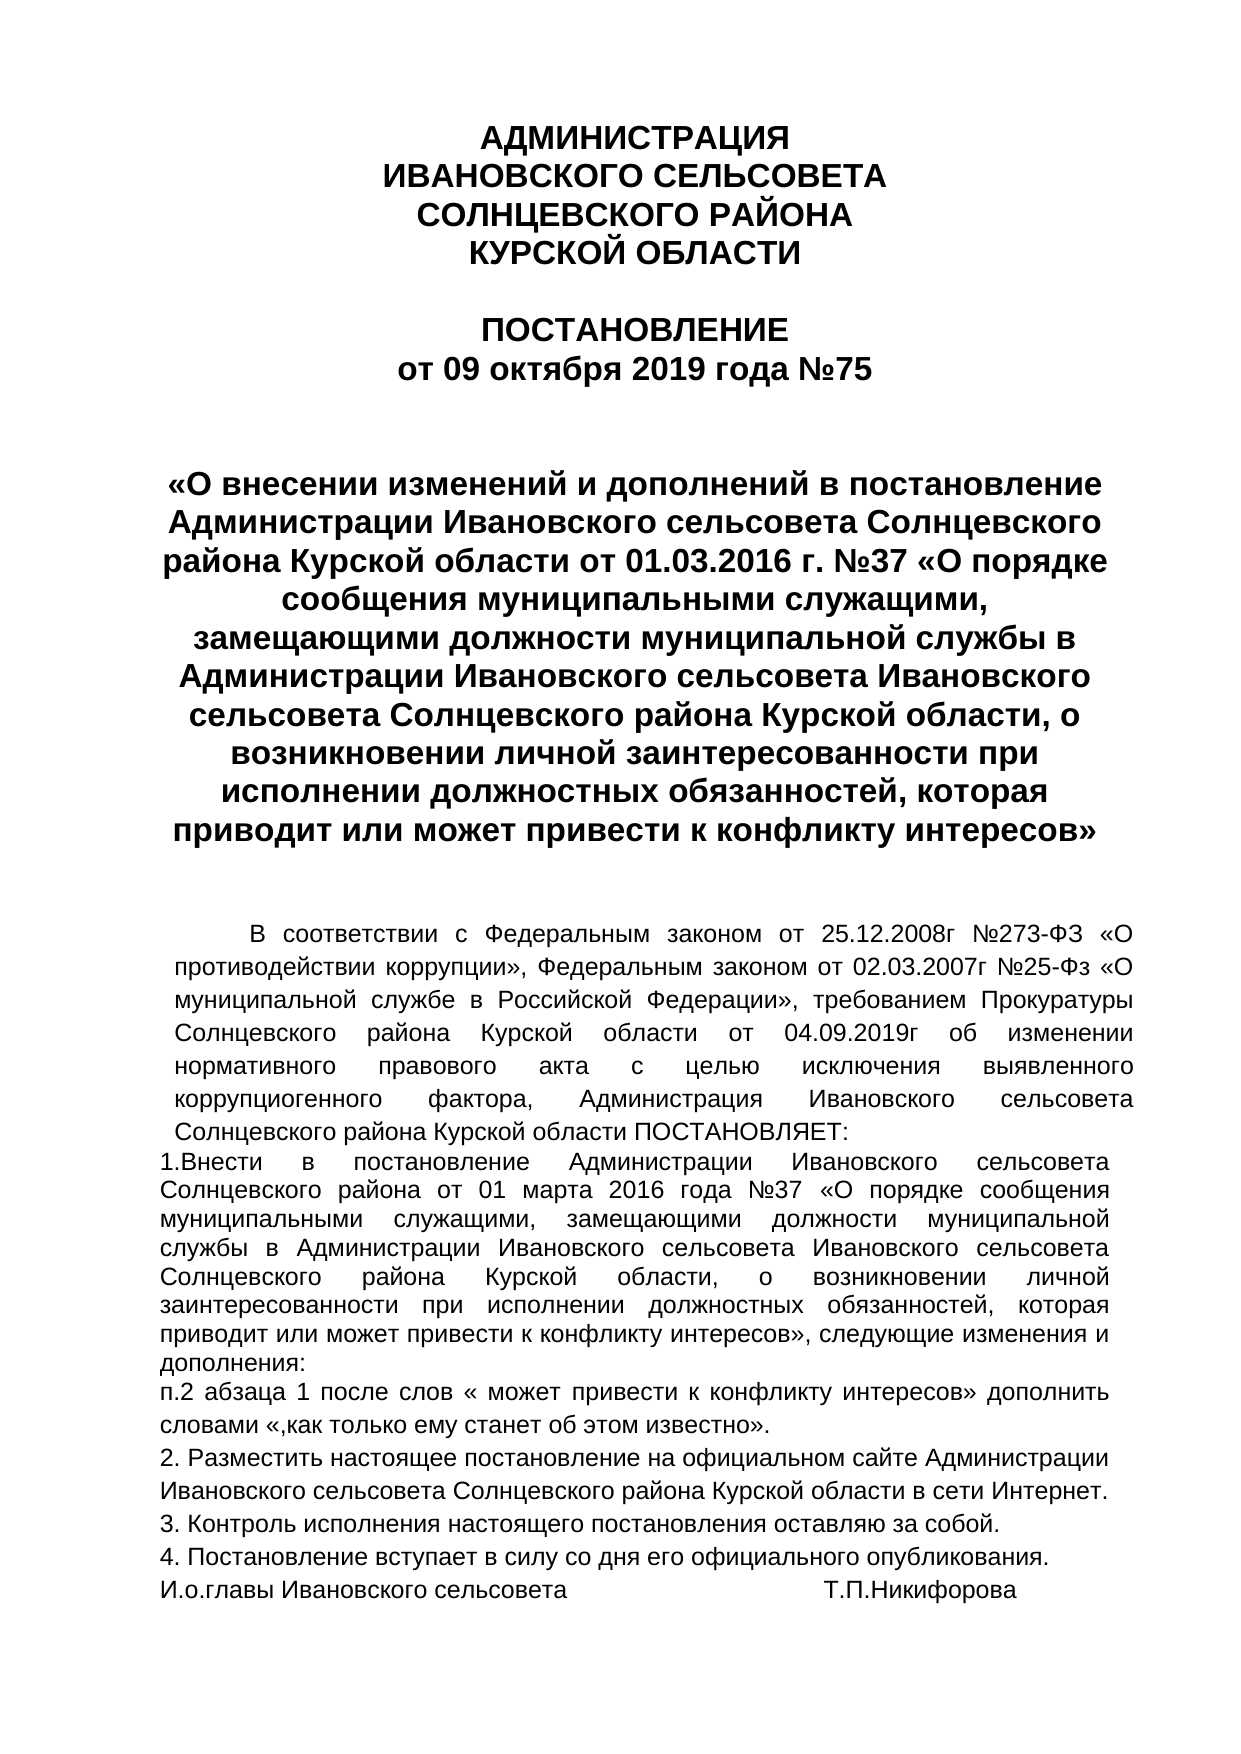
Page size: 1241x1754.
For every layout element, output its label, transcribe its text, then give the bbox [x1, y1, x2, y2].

text И.о.главы Ивановского сельсовета Т.П.Никифорова [159, 1575, 1110, 1604]
text СОЛНЦЕВСКОГО РАЙОНА [159, 195, 1110, 233]
text ИВАНОВСКОГО СЕЛЬСОВЕТА [159, 157, 1110, 195]
text В соответствии с Федеральным законом от 25.12.2008г №273-ФЗ «О противодействии коррупции», Федеральным законом от 02.03.2007г №25-Фз «О муниципальной службе в Российской Федерации», требованием Прокуратуры Солнцевского района Курской области от 04.09.2019г об изменении нормативного правового акта с целью исключения выявленного коррупциогенного фактора, Администрация Ивановского сельсовета Солнцевского района Курской области ПОСТАНОВЛЯЕТ: [174, 916, 1135, 1147]
text «О внесении изменений и дополнений в постановление Администрации Ивановского сельсовета Солнцевского района Курской области от 01.03.2016 г. №37 «О порядке сообщения муниципальными служащими, замещающими должности муниципальной службы в Администрации Ивановского сельсовета Ивановского сельсовета Солнцевского района Курской области, о возникновении личной заинтересованности при исполнении должностных обязанностей, которая приводит или может привести к конфликту интересов» [159, 464, 1110, 848]
text 4. Постановление вступает в силу со дня его официального опубликования. [159, 1542, 1110, 1571]
text п.2 абзаца 1 после слов « может привести к конфликту интересов» дополнить словами «,как только ему станет об этом известно». [159, 1377, 1110, 1438]
text 2. Разместить настоящее постановление на официальном сайте Администрации Ивановского сельсовета Солнцевского района Курской области в сети Интернет. [159, 1443, 1110, 1504]
text от 09 октября 2019 года №75 [159, 349, 1110, 387]
text ПОСТАНОВЛЕНИЕ [159, 310, 1110, 349]
text 1.Внести в постановление Администрации Ивановского сельсовета Солнцевского района от 01 марта 2016 года №37 «О порядке сообщения муниципальными служащими, замещающими должности муниципальной службы в Администрации Ивановского сельсовета Ивановского сельсовета Солнцевского района Курской области, о возникновении личной заинтересованности при исполнении должностных обязанностей, которая приводит или может привести к конфликту интересов», следующие изменения и дополнения: [159, 1147, 1110, 1377]
text КУРСКОЙ ОБЛАСТИ [159, 233, 1110, 272]
text 3. Контроль исполнения настоящего постановления оставляю за собой. [159, 1509, 1110, 1538]
text АДМИНИСТРАЦИЯ [159, 118, 1110, 157]
